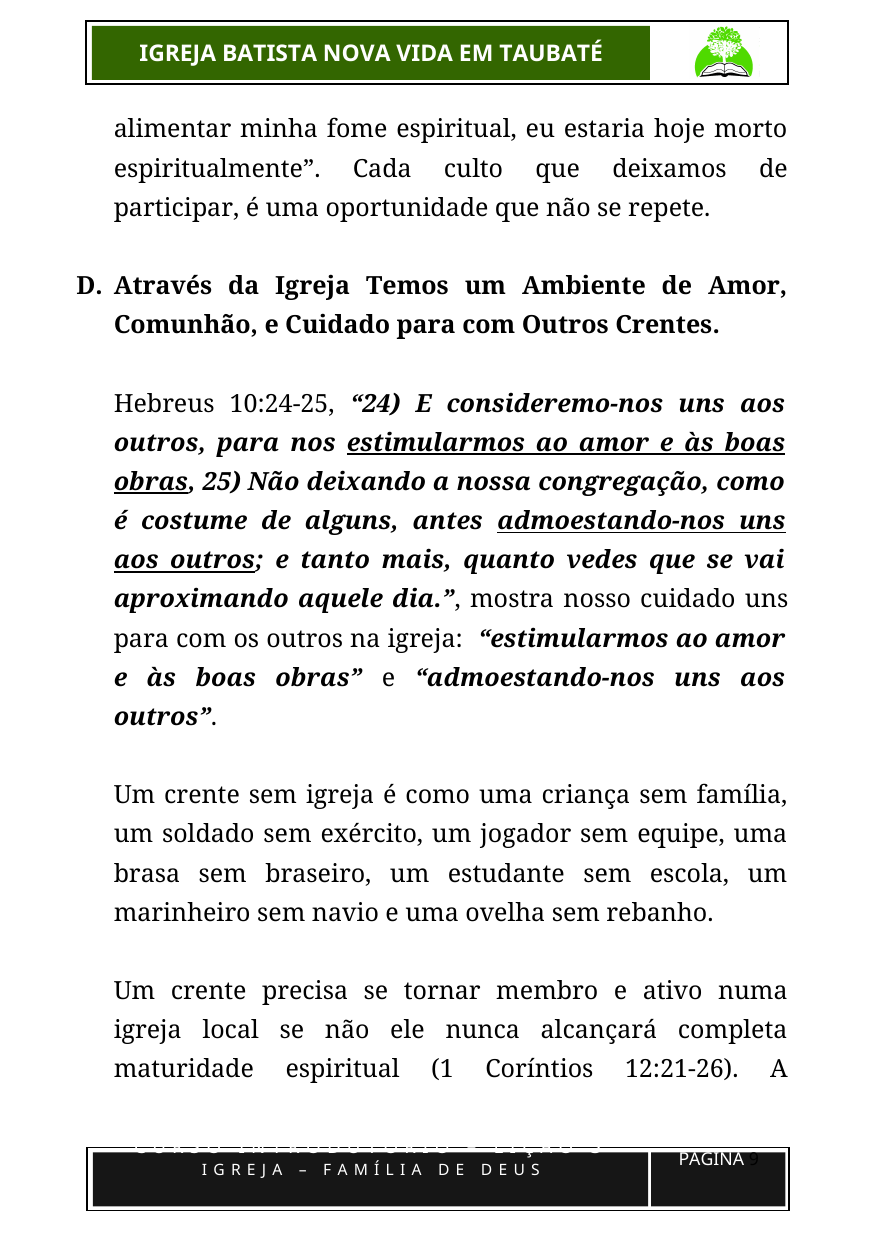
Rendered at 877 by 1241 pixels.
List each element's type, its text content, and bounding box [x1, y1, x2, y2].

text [113, 973, 788, 1085]
text Hebreus 10:24-25, “24) E consideremo-nos uns aos outros, para nos estimularmos ao amor e às boas obras, 25) Não deixando a nossa congregação, como é costume de alguns, antes admoestando-nos uns aos outros; e tanto mais, quanto vedes que se vai aproximando aquele dia.”, mostra nosso cuidado uns para com os outros na igreja: “estimularmos ao amor e às boas obras” e “admoestando-nos uns aos outros”. [113, 385, 788, 733]
list Através da Igreja Temos um Ambiente de Amor, Comunhão, e Cuidado para com Outros Crentes. [76, 268, 788, 341]
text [113, 111, 788, 223]
text Um crente sem igreja é como uma criança sem família, um soldado sem exército, um jogador sem equipe, uma brasa sem braseiro, um estudante sem escola, um marinheiro sem navio e uma ovelha sem rebanho. [113, 777, 788, 928]
picture [688, 22, 760, 79]
